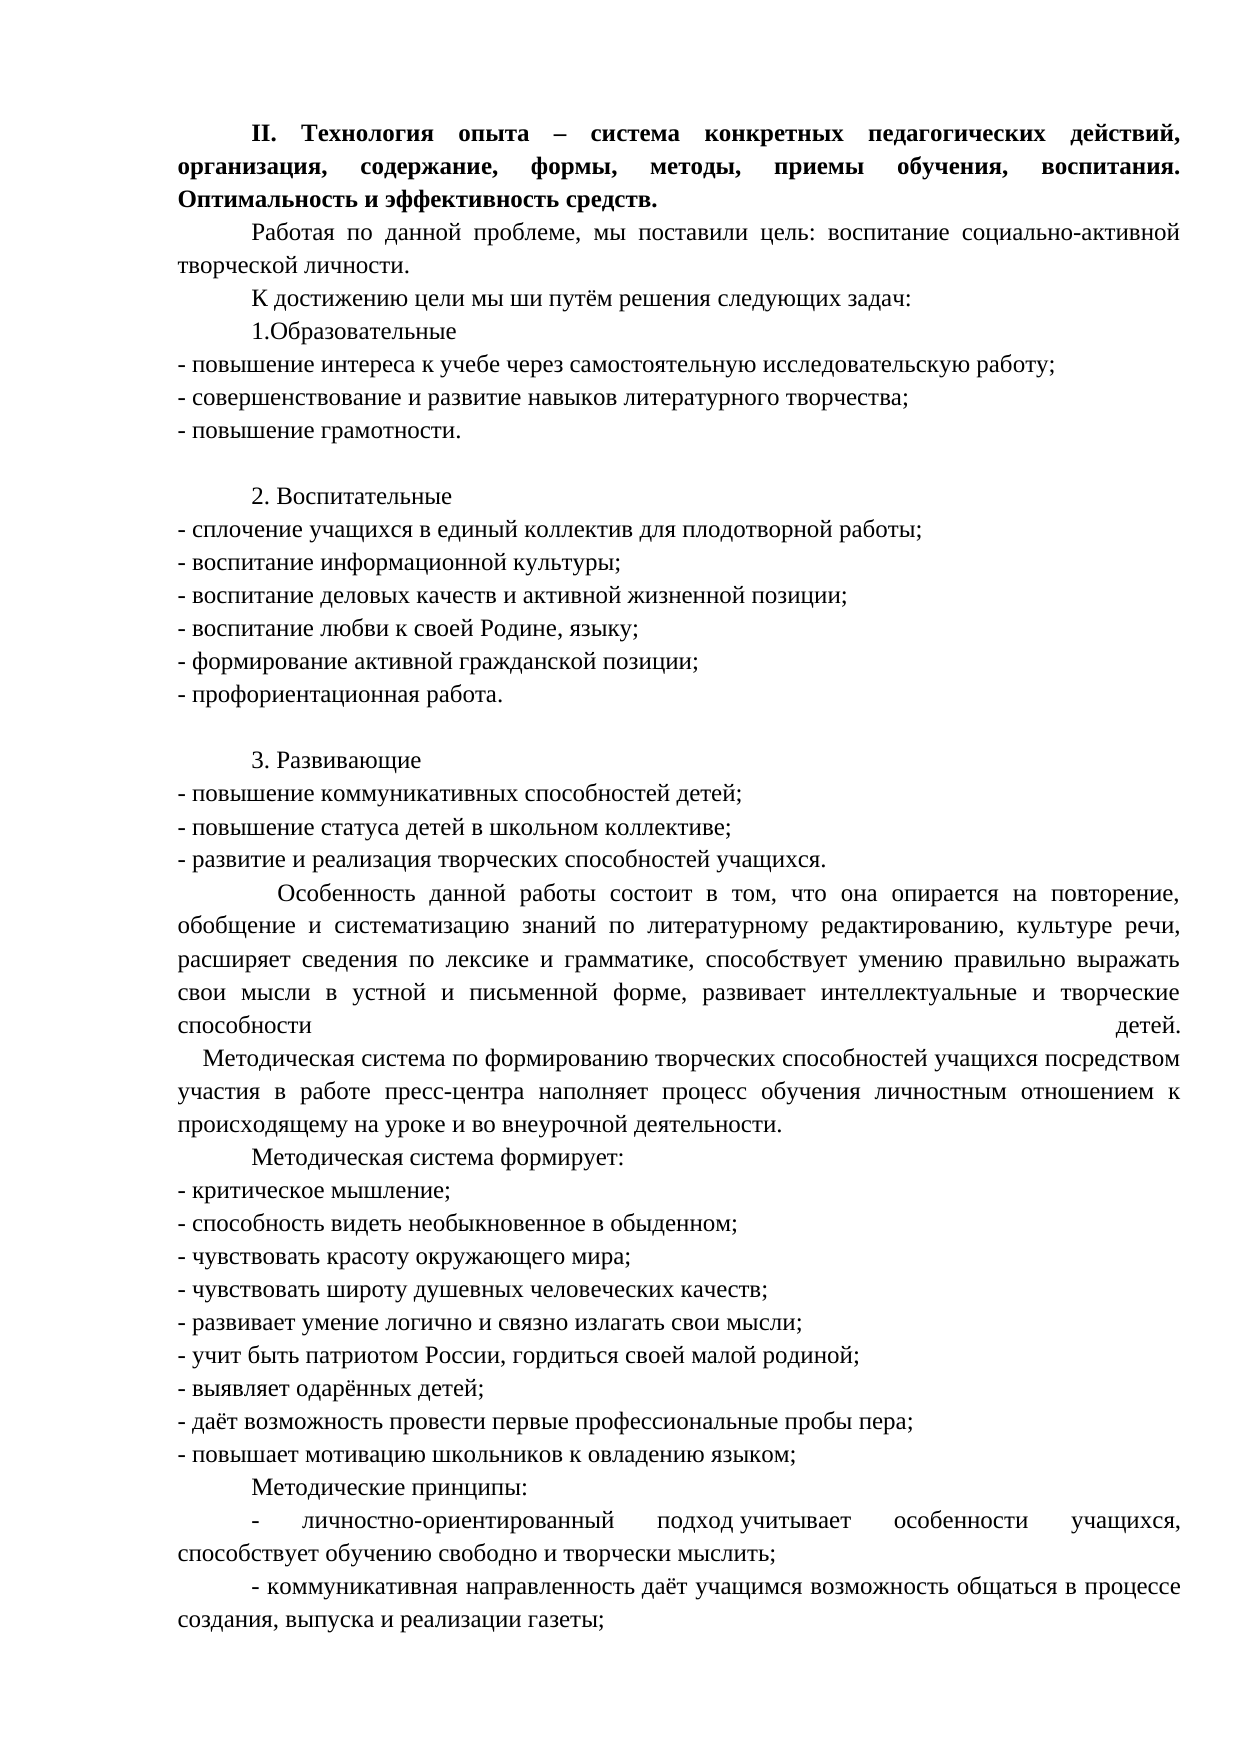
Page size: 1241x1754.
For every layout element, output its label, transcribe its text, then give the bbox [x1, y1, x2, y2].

text - профориентационная работа. [177, 679, 1181, 708]
text - чувствовать красоту окружающего мира; [177, 1241, 1181, 1269]
text - повышение грамотности. [177, 415, 1181, 444]
text - формирование активной гражданской позиции; [177, 646, 1181, 675]
text - воспитание деловых качеств и активной жизненной позиции; [177, 580, 1181, 609]
text - воспитание любви к своей Родине, языку; [177, 613, 1181, 642]
text - повышает мотивацию школьников к овладению языком; [177, 1439, 1181, 1468]
text - повышение коммуникативных способностей детей; [177, 778, 1181, 807]
text 3. Развивающие [177, 746, 1181, 774]
text - совершенствование и развитие навыков литературного творчества; [177, 382, 1181, 411]
text 1.Образовательные - повышение интереса к учебе через самостоятельную исследовательскую работу; [177, 316, 1181, 378]
text - повышение статуса детей в школьном коллективе; [177, 812, 1181, 840]
text Особенность данной работы состоит в том, что она опирается на повторение, обобщение и систематизацию знаний по литературному редактированию, культуре речи, расширяет сведения по лексике и грамматике, способствует умению правильно выражать свои мысли в устной и письменной форме, развивает интеллектуальные и творческие способности детей. Методическая система по формированию творческих способностей учащихся посредством участия в работе пресс-центра наполняет процесс обучения личностным отношением к происходящему на уроке и во внеурочной деятельности. [177, 878, 1181, 1137]
text Методическая система формирует: [177, 1142, 1181, 1171]
text 2. Воспитательные [177, 481, 1181, 510]
text - критическое мышление; [177, 1175, 1181, 1203]
text - развивает умение логично и связно излагать свои мысли; [177, 1307, 1181, 1336]
text - учит быть патриотом России, гордиться своей малой родиной; [177, 1340, 1181, 1369]
text К достижению цели мы ши путём решения следующих задач: [177, 283, 1181, 312]
text - способность видеть необыкновенное в обыденном; [177, 1208, 1181, 1237]
text - чувствовать широту душевных человеческих качеств; [177, 1274, 1181, 1303]
text Работая по данной проблеме, мы поставили цель: воспитание социально-активной творческой личности. [177, 217, 1181, 279]
text - выявляет одарённых детей; [177, 1373, 1181, 1402]
text - личностно-ориентированный подход учитывает особенности учащихся, способствует обучению свободно и творчески мыслить; [177, 1505, 1181, 1567]
text - коммуникативная направленность даёт учащимся возможность общаться в процессе создания, выпуска и реализации газеты; [177, 1571, 1181, 1633]
text - сплочение учащихся в единый коллектив для плодотворной работы; [177, 514, 1181, 543]
text - даёт возможность провести первые профессиональные пробы пера; [177, 1406, 1181, 1435]
text II. Технология опыта – система конкретных педагогических действий, организация, содержание, формы, методы, приемы обучения, воспитания. Оптимальность и эффективность средств. [177, 118, 1181, 213]
text Методические принципы: [177, 1472, 1181, 1501]
text - развитие и реализация творческих способностей учащихся. [177, 844, 1181, 873]
text - воспитание информационной культуры; [177, 547, 1181, 576]
